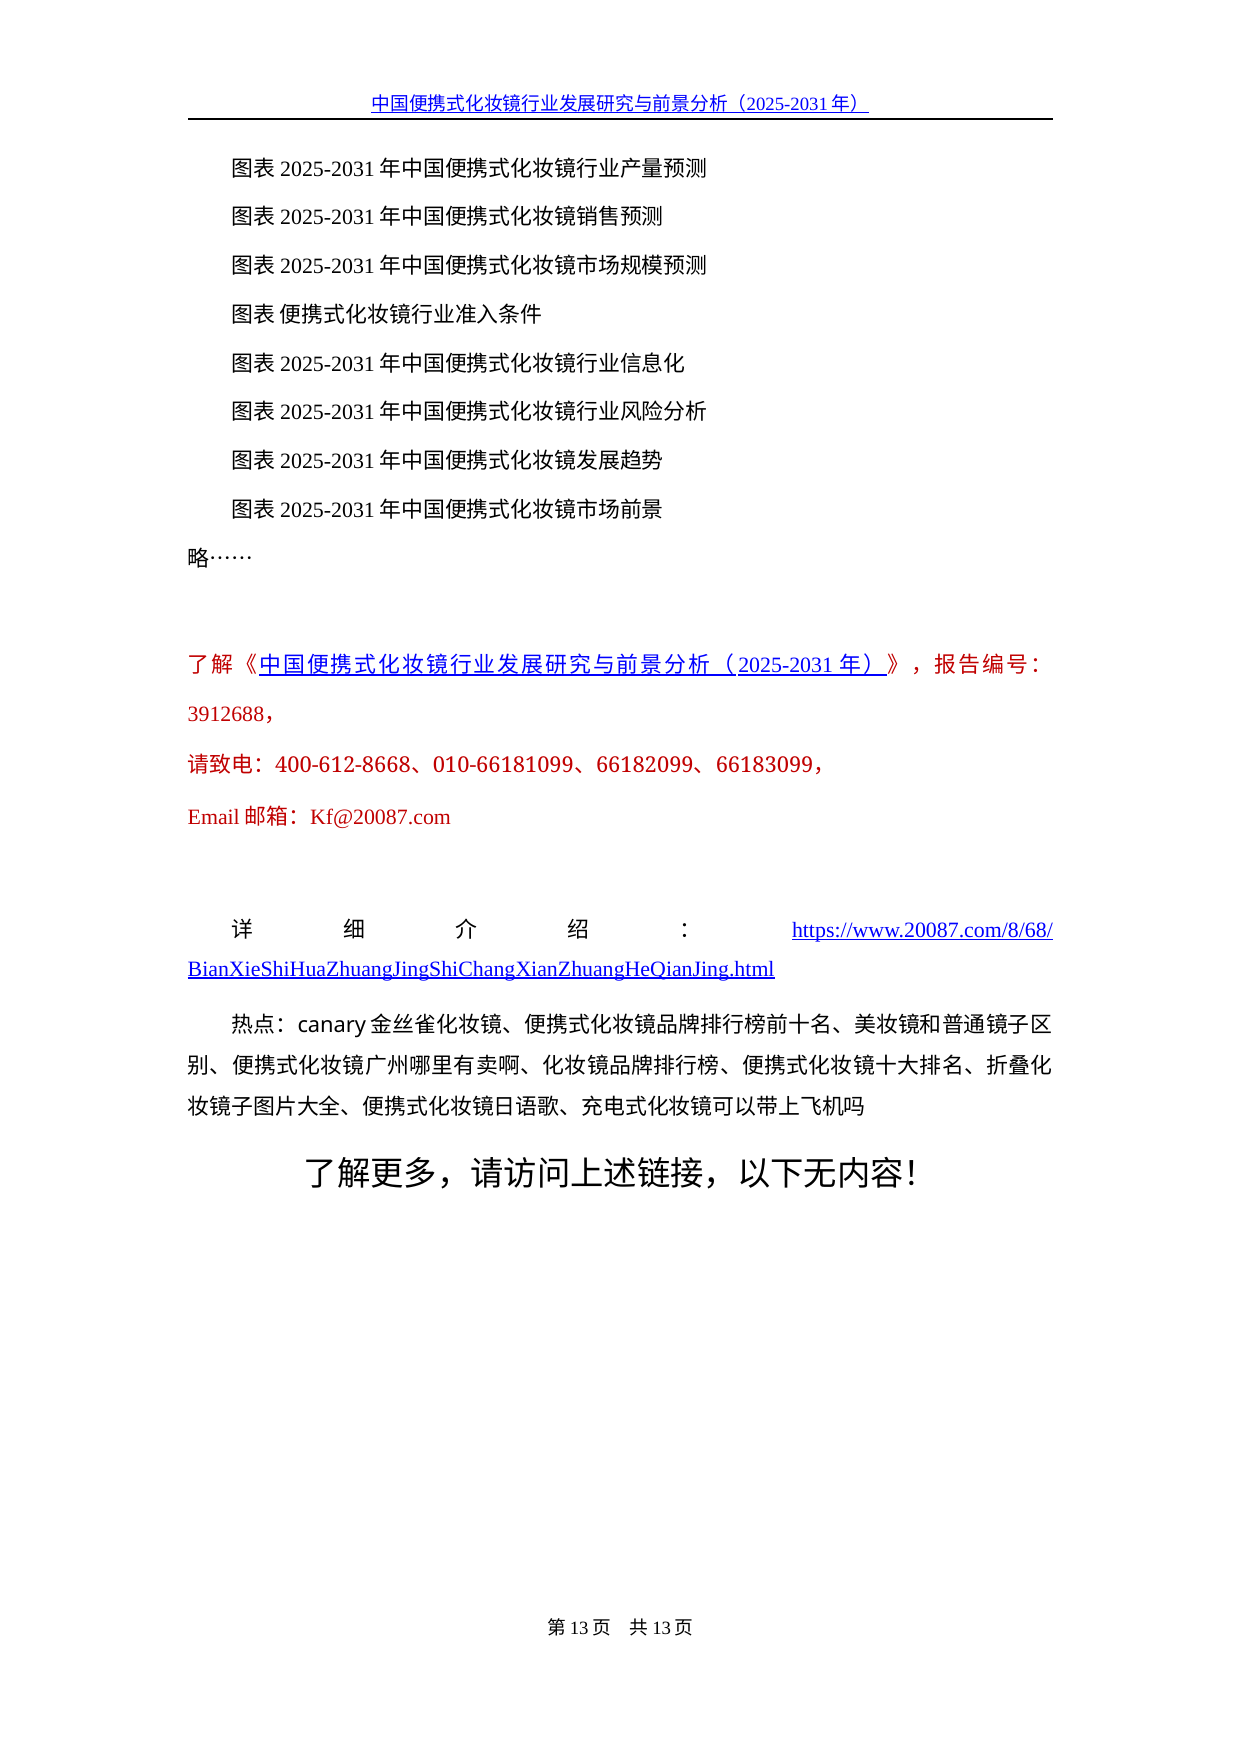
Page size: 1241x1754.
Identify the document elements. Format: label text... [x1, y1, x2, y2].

text 请致电：400-612-8668、010-66181099、66182099、66183099， [187, 747, 1053, 779]
text 详细介绍：https://www.20087.com/8/68/BianXieShiHuaZhuangJingShiChangXianZhuangHeQianJing.html [187, 911, 1053, 984]
text Email邮箱：Kf@20087.com [187, 798, 1053, 831]
text 热点：canary金丝雀化妆镜、便携式化妆镜品牌排行榜前十名、美妆镜和普通镜子区别、便携式化妆镜广州哪里有卖啊、化妆镜品牌排行榜、便携式化妆镜十大排名、折叠化妆镜子图片大全、便携式化妆镜日语歌、充电式化妆镜可以带上飞机吗 [187, 1007, 1053, 1121]
title 了解更多，请访问上述链接，以下无内容！ [187, 1138, 1053, 1203]
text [187, 150, 1053, 573]
text 了解《中国便携式化妆镜行业发展研究与前景分析（2025-2031年）》，报告编号：3912688， [187, 647, 1053, 728]
